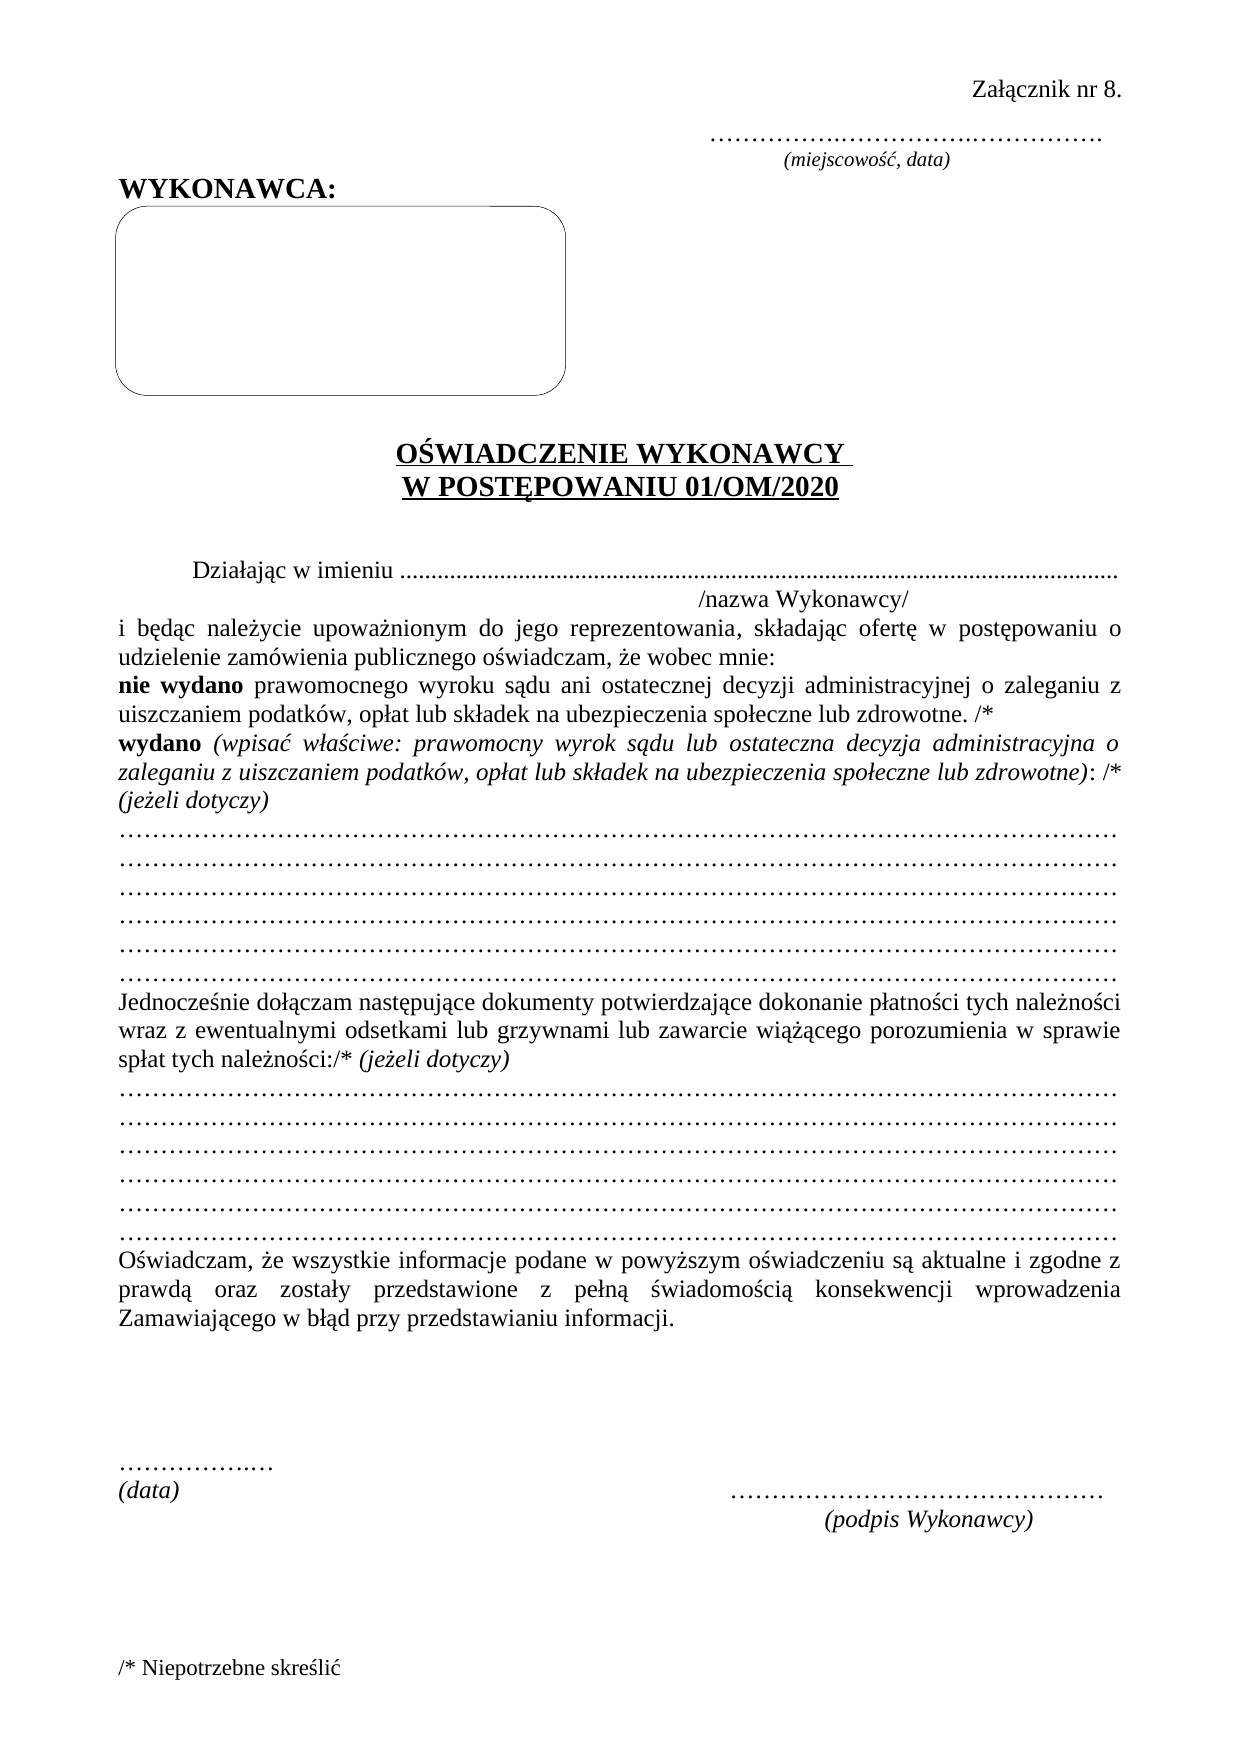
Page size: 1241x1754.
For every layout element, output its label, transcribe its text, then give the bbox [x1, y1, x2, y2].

text Działając w imieniu ................................................................................................................... [118, 556, 1122, 584]
text ……………………………………………………………………………………………………………………………………………………………………………………………………………………………………………………………………………………………………………………………………………………………………………………………………………………………………………………………………………………………………………………………………………………………………………………………………………………………………………………………… [118, 814, 1122, 987]
text WYKONAWCA: [118, 171, 1122, 204]
text OŚWIADCZENIE WYKONAWCY [118, 436, 1122, 469]
text Jednocześnie dołączam następujące dokumenty potwierdzające dokonanie płatności tych należności wraz z ewentualnymi odsetkami lub grzywnami lub zawarcie wiążącego porozumienia w sprawie spłat tych należności:/* (jeżeli dotyczy) [118, 987, 1122, 1073]
text /nazwa Wykonawcy/ [118, 584, 1122, 613]
text nie wydano prawomocnego wyroku sądu ani ostatecznej decyzji administracyjnej o zaleganiu z uiszczaniem podatków, opłat lub składek na ubezpieczenia społeczne lub zdrowotne. /* [118, 671, 1122, 728]
text ……………………………………………………………………………………………………………………………………………………………………………………………………………………………………………………………………………………………………………………………………………………………………………………………………………………………………………………………………………………………………………………………………………………………………………………………………………………………………………………………… [118, 1073, 1122, 1246]
text Oświadczam, że wszystkie informacje podane w powyższym oświadczeniu są aktualne i zgodne z prawdą oraz zostały przedstawione z pełną świadomością konsekwencji wprowadzenia Zamawiającego w błąd przy przedstawianiu informacji. [118, 1246, 1122, 1332]
text …………….…………….……………. [709, 118, 1122, 147]
text W POSTĘPOWANIU 01/OM/2020 [118, 469, 1122, 503]
text i będąc należycie upoważnionym do jego reprezentowania, składając ofertę w postępowaniu o udzielenie zamówienia publicznego oświadczam, że wobec mnie: [118, 613, 1122, 671]
text (data) ……………………………………… [118, 1476, 1122, 1504]
text (podpis Wykonawcy) [118, 1504, 1122, 1533]
text (miejscowość, data) [709, 147, 1122, 171]
text wydano (wpisać właściwe: prawomocny wyrok sądu lub ostateczna decyzja administracyjna o zaleganiu z uiszczaniem podatków, opłat lub składek na ubezpieczenia społeczne lub zdrowotne): /* (jeżeli dotyczy) [118, 728, 1122, 814]
text …………….… [118, 1447, 1122, 1476]
